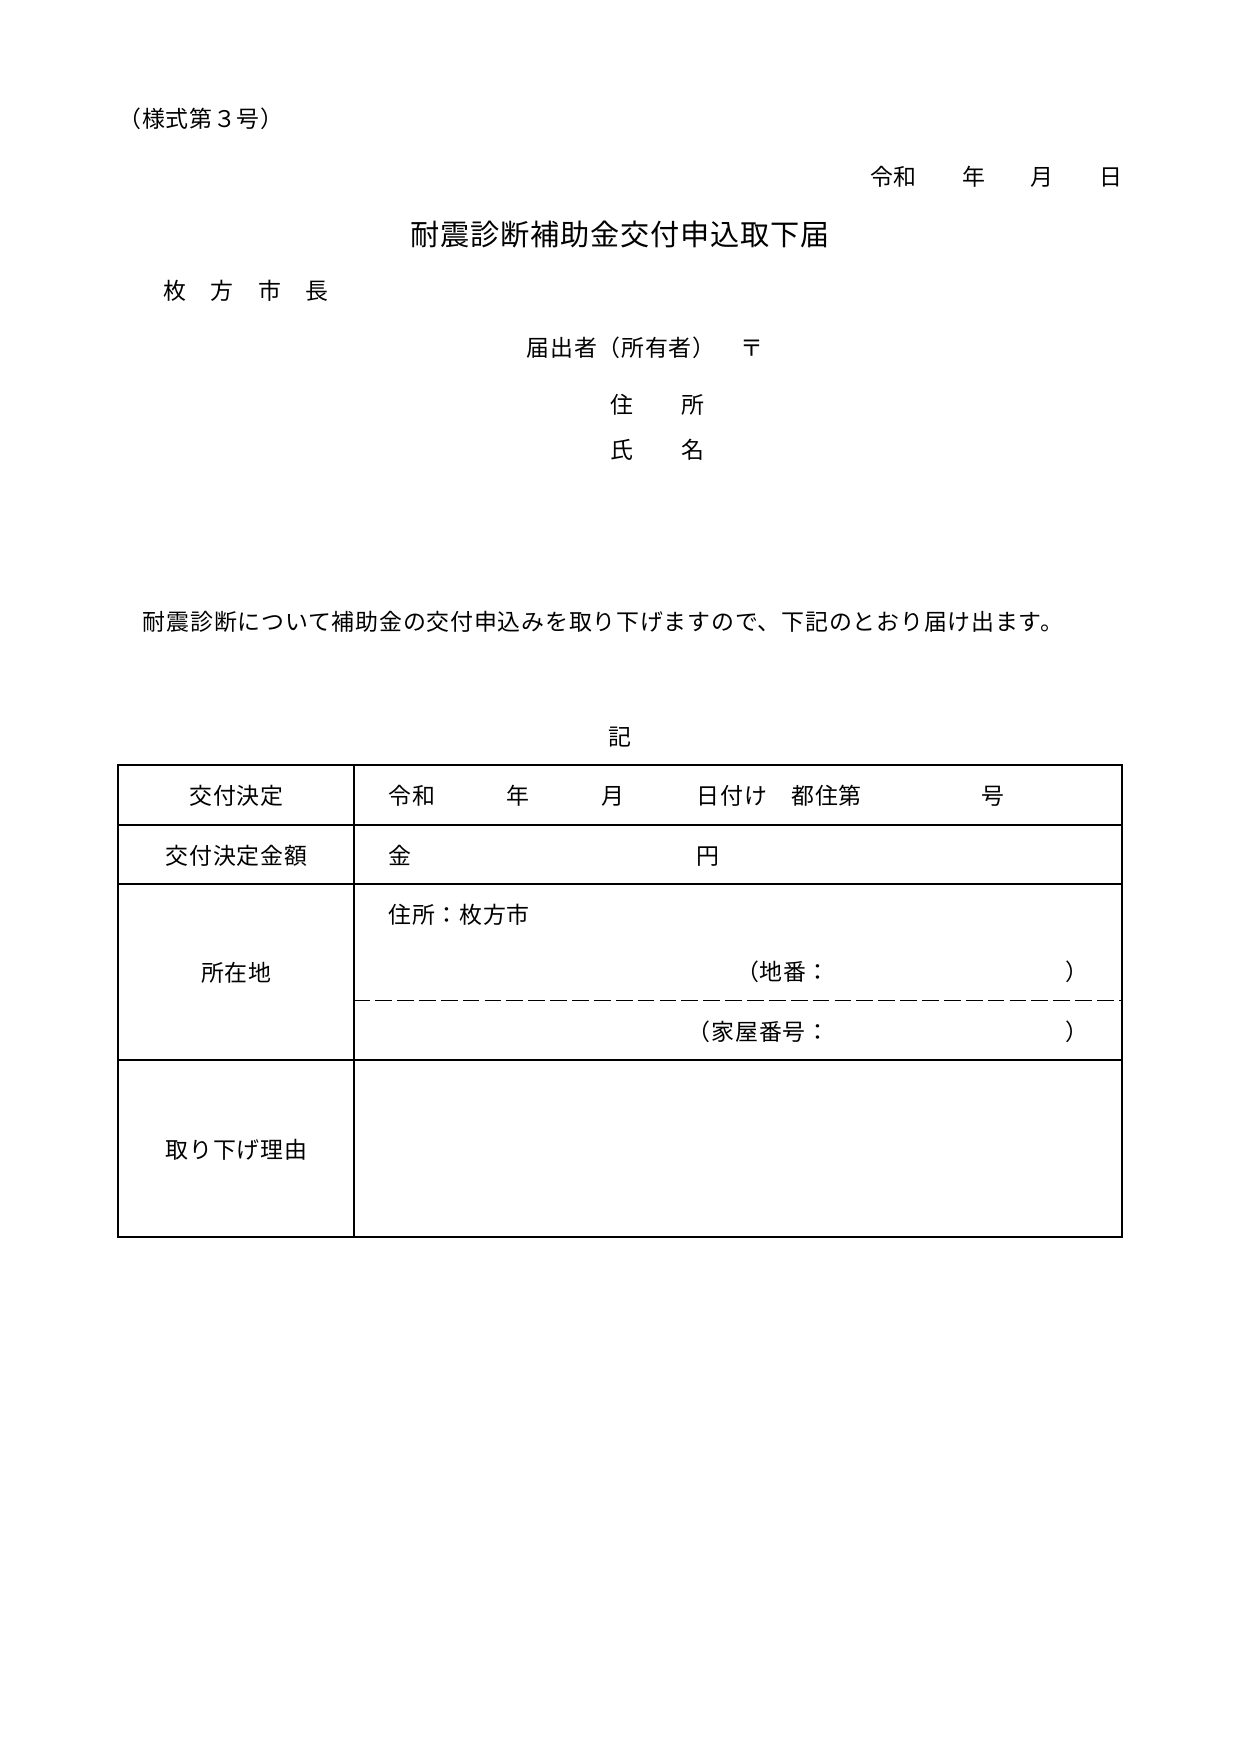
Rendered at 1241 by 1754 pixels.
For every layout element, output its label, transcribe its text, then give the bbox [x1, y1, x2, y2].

table_header 令和 年 月 日付け 都住第 号 [355, 766, 1121, 823]
table_cell 所在地 [119, 885, 353, 1059]
table_cell 取り下げ理由 [119, 1061, 353, 1236]
text 令和 年 月 日 [118, 146, 1122, 204]
text 枚 方 市 長 [163, 261, 1122, 318]
table_cell 金 円 [355, 826, 1121, 883]
table_cell 交付決定金額 [119, 826, 353, 883]
table_cell 住所：枚方市 （地番： ） [355, 885, 1121, 999]
text 耐震診断について補助金の交付申込みを取り下げますので、下記のとおり届け出ます。 [118, 592, 1122, 649]
text 記 [118, 707, 1122, 764]
text 耐震診断補助金交付申込取下届 [118, 204, 1122, 261]
text 住 所 [118, 366, 1122, 420]
table_cell （家屋番号： ） [355, 1000, 1121, 1059]
table_cell [355, 1061, 1121, 1236]
text （様式第３号） [118, 89, 1122, 146]
text 氏 名 [118, 420, 1122, 478]
table_header 交付決定 [119, 766, 353, 823]
text 届出者（所有者） 〒 [118, 318, 1122, 366]
